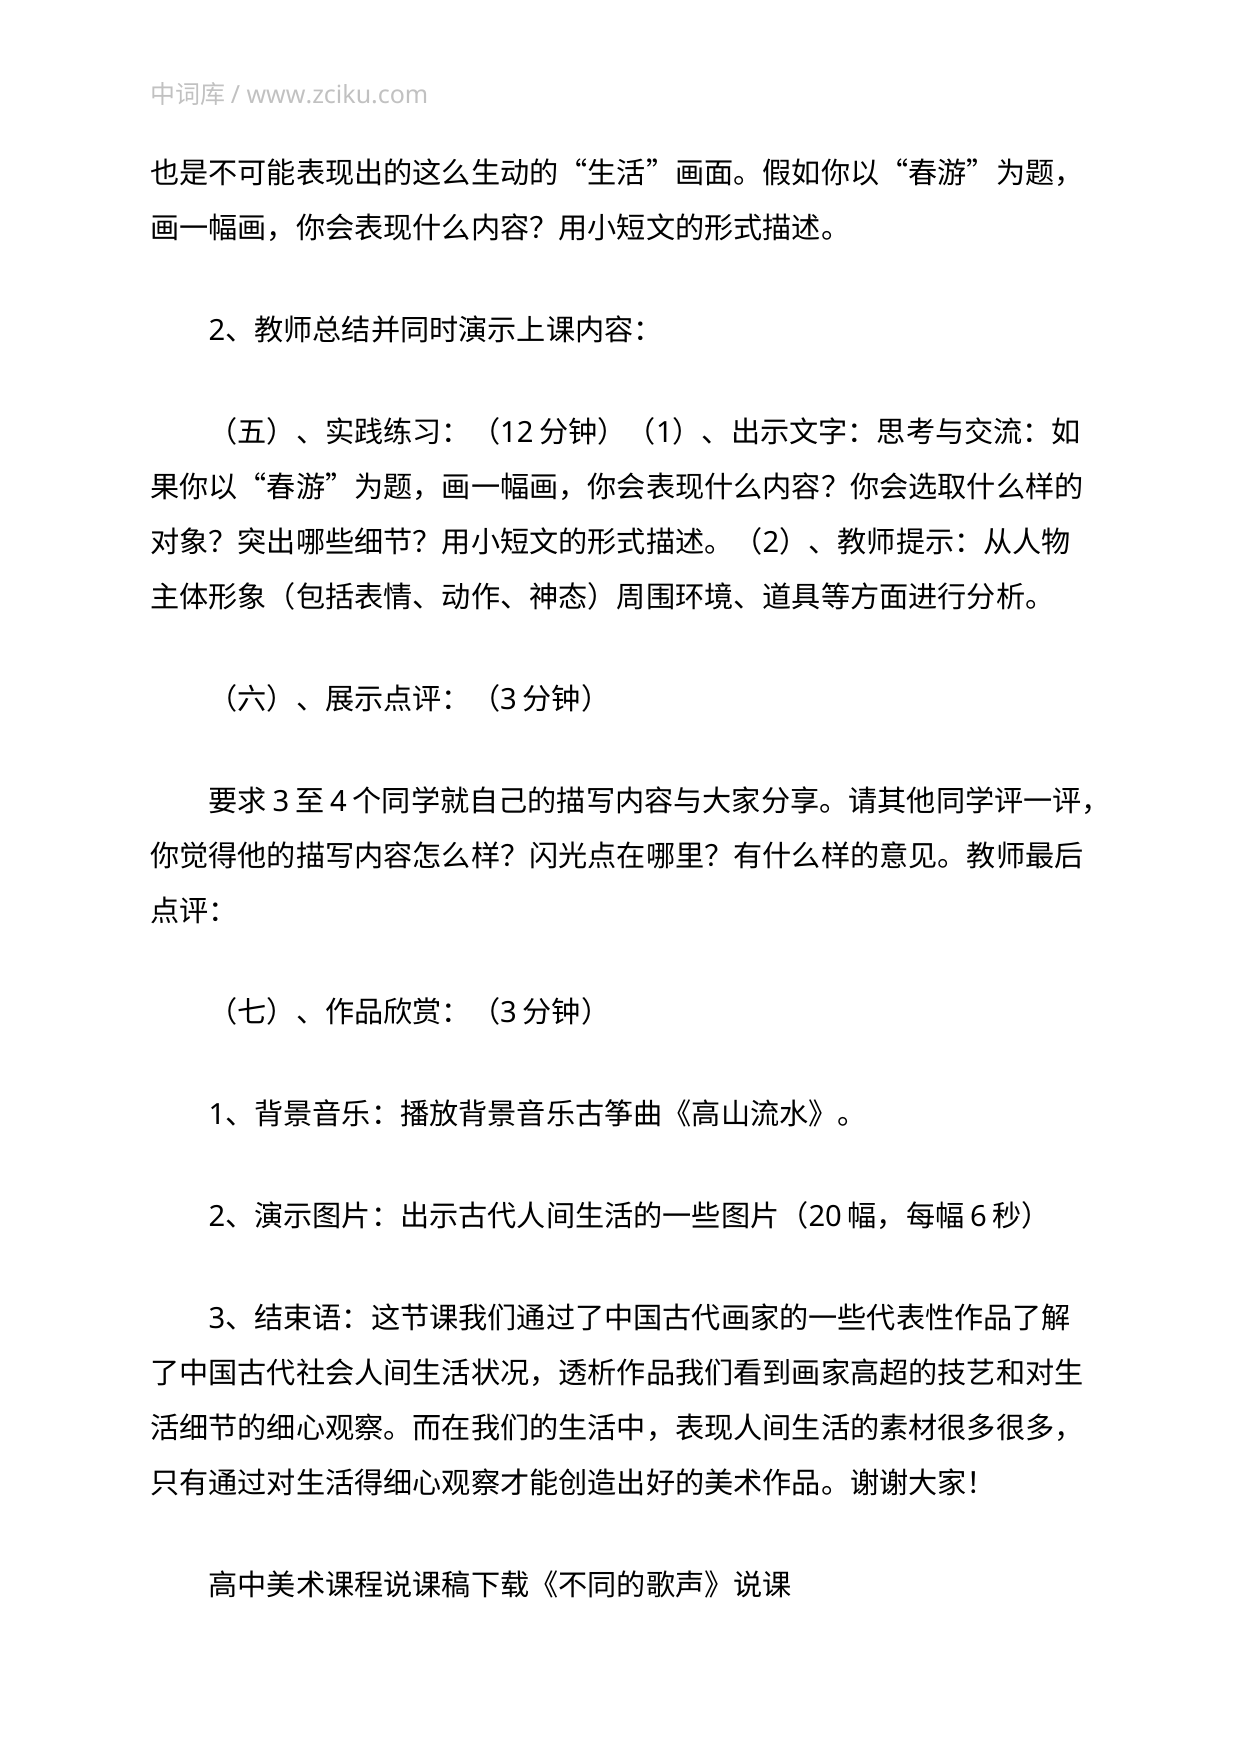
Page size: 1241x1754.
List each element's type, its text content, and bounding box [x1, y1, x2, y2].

text （七）、作品欣赏：（3分钟） [150, 989, 1090, 1031]
text （六）、展示点评：（3分钟） [150, 675, 1090, 718]
text 3、结束语：这节课我们通过了中国古代画家的一些代表性作品了解了中国古代社会人间生活状况，透析作品我们看到画家高超的技艺和对生活细节的细心观察。而在我们的生活中，表现人间生活的素材很多很多，只有通过对生活得细心观察才能创造出好的美术作品。谢谢大家！ [150, 1295, 1090, 1502]
text 高中美术课程说课稿下载《不同的歌声》说课 [150, 1561, 1090, 1604]
text （五）、实践练习：（12分钟）（1）、出示文字：思考与交流：如果你以“春游”为题，画一幅画，你会表现什么内容？你会选取什么样的对象？突出哪些细节？用小短文的形式描述。（2）、教师提示：从人物主体形象（包括表情、动作、神态）周围环境、道具等方面进行分析。 [150, 409, 1090, 616]
text 2、演示图片：出示古代人间生活的一些图片（20幅，每幅6秒） [150, 1193, 1090, 1235]
text 1、背景音乐：播放背景音乐古筝曲《高山流水》。 [150, 1091, 1090, 1133]
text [150, 150, 1090, 247]
text 2、教师总结并同时演示上课内容： [150, 307, 1090, 349]
text 要求3至4个同学就自己的描写内容与大家分享。请其他同学评一评，你觉得他的描写内容怎么样？闪光点在哪里？有什么样的意见。教师最后点评： [150, 777, 1090, 929]
